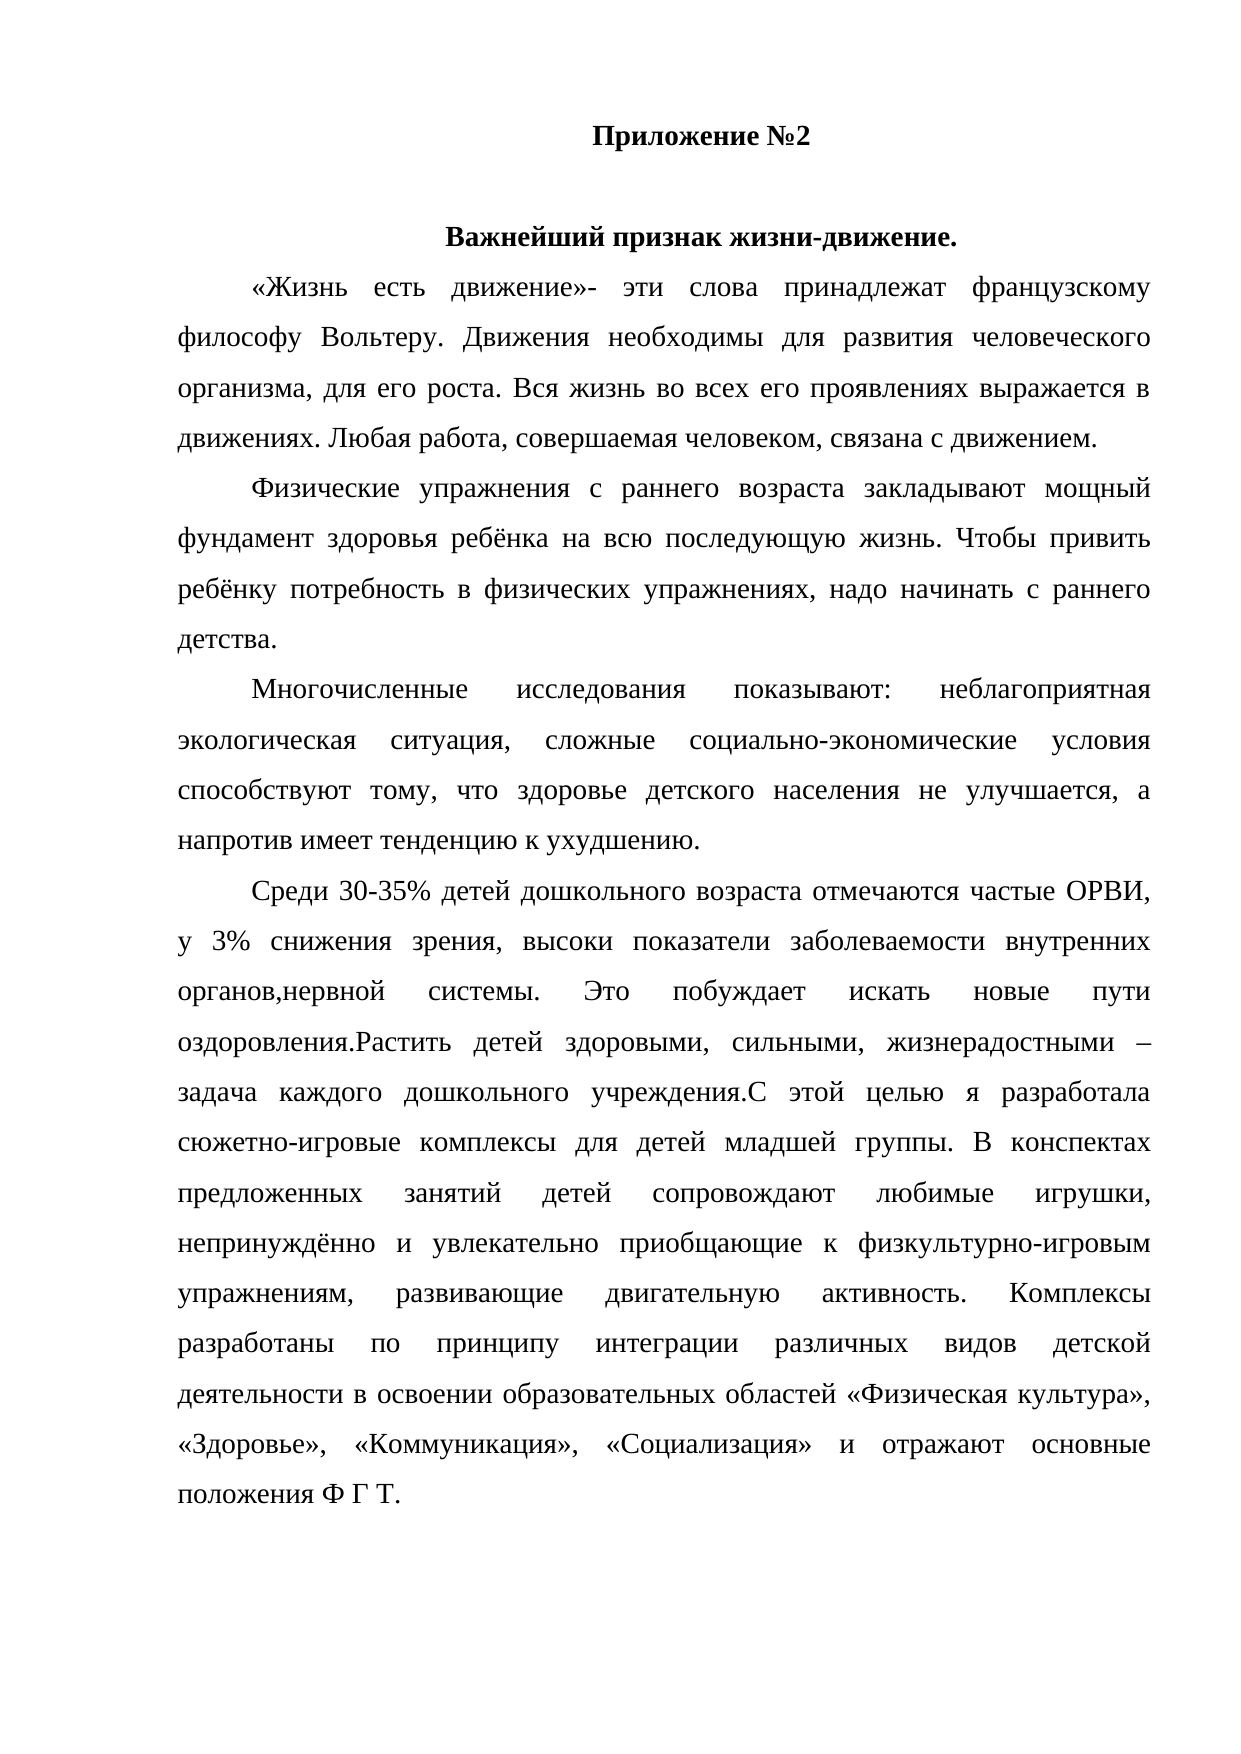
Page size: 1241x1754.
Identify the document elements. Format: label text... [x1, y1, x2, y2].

text Приложение №2 [177, 118, 1152, 152]
text «Жизнь есть движение»- эти слова принадлежат французскому философу Вольтеру. Движения необходимы для развития человеческого организма, для его роста. Вся жизнь во всех его проявлениях выражается в движениях. Любая работа, совершаемая человеком, связана с движением. [177, 269, 1152, 453]
text Среди 30-35% детей дошкольного возраста отмечаются частые ОРВИ, у 3% снижения зрения, высоки показатели заболеваемости внутренних органов,нервной системы. Это побуждает искать новые пути оздоровления.Растить детей здоровыми, сильными, жизнерадостными – задача каждого дошкольного учреждения.С этой целью я разработала сюжетно-игровые комплексы для детей младшей группы. В конспектах предложенных занятий детей сопровождают любимые игрушки, непринуждённо и увлекательно приобщающие к физкультурно-игровым упражнениям, развивающие двигательную активность. Комплексы разработаны по принципу интеграции различных видов детской деятельности в освоении образовательных областей «Физическая культура», «Здоровье», «Коммуникация», «Социализация» и отражают основные положения Ф Г Т. [177, 873, 1152, 1510]
text Важнейший признак жизни-движение. [177, 219, 1152, 252]
text Физические упражнения с раннего возраста закладывают мощный фундамент здоровья ребёнка на всю последующую жизнь. Чтобы привить ребёнку потребность в физических упражнениях, надо начинать с раннего детства. [177, 470, 1152, 655]
text Многочисленные исследования показывают: неблагоприятная экологическая ситуация, сложные социально-экономические условия способствуют тому, что здоровье детского населения не улучшается, а напротив имеет тенденцию к ухудшению. [177, 672, 1152, 856]
